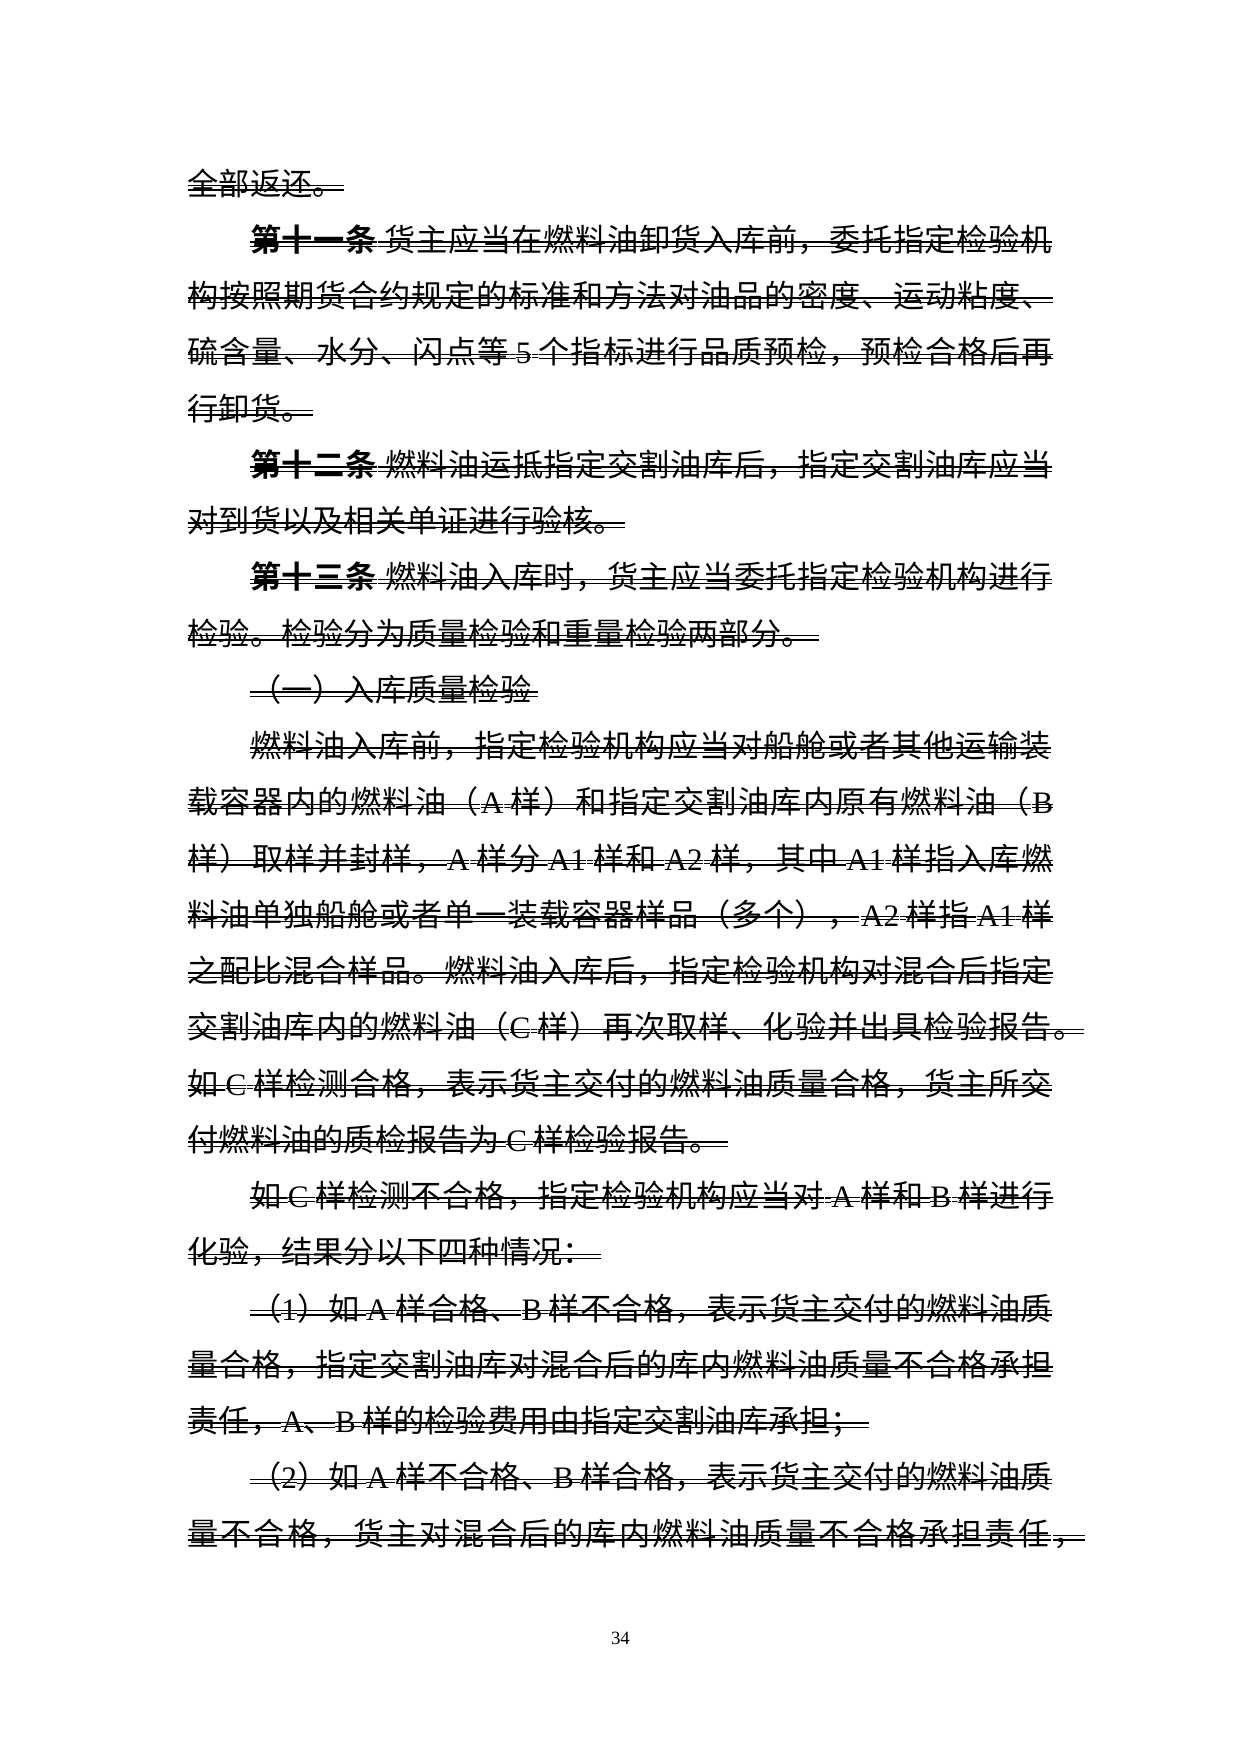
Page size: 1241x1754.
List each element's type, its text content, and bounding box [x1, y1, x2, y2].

text 第十三条 燃料油入库时，货主应当委托指定检验机构进行检验。检验分为质量检验和重量检验两部分。 [187, 544, 1053, 656]
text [187, 1444, 1053, 1556]
text 第十一条 货主应当在燃料油卸货入库前，委托指定检验机构按照期货合约规定的标准和方法对油品的密度、运动粘度、硫含量、水分、闪点等5个指标进行品质预检，预检合格后再行卸货。 [187, 206, 1053, 297]
text 如C样检测不合格，指定检验机构应当对A样和B样进行化验，结果分以下四种情况： [187, 1162, 1053, 1275]
text （1）如A样合格、B样不合格，表示货主交付的燃料油质量合格，指定交割油库对混合后的库内燃料油质量不合格承担责任，A、B样的检验费用由指定交割油库承担； [187, 1275, 1053, 1366]
text 燃料油入库前，指定检验机构应当对船舱或者其他运输装载容器内的燃料油（A样）和指定交割油库内原有燃料油（B样）取样并封样，A样分A1样和A2样，其中A1样指入库燃料油单独船舱或者单一装载容器样品（多个），A2样指A1样之配比混合样品。燃料油入库后，指定检验机构对混合后指定交割油库内的燃料油（C样）再次取样、化验并出具检验报告。如C样检测合格，表示货主交付的燃料油质量合格，货主所交付燃料油的质检报告为C样检验报告。 [187, 978, 1053, 1162]
text （1）如A样合格、B样不合格，表示货主交付的燃料油质量合格，指定交割油库对混合后的库内燃料油质量不合格承担责任，A、B样的检验费用由指定交割油库承担； [187, 1372, 1053, 1444]
text 第十二条 燃料油运抵指定交割油库后，指定交割油库应当对到货以及相关单证进行验核。 [187, 431, 1053, 544]
text （一）入库质量检验 [187, 656, 1053, 712]
text 燃料油入库前，指定检验机构应当对船舱或者其他运输装载容器内的燃料油（A样）和指定交割油库内原有燃料油（B样）取样并封样，A样分A1样和A2样，其中A1样指入库燃料油单独船舱或者单一装载容器样品（多个），A2样指A1样之配比混合样品。燃料油入库后，指定检验机构对混合后指定交割油库内的燃料油（C样）再次取样、化验并出具检验报告。如C样检测合格，表示货主交付的燃料油质量合格，货主所交付燃料油的质检报告为C样检验报告。 [187, 712, 1053, 972]
text 第十一条 货主应当在燃料油卸货入库前，委托指定检验机构按照期货合约规定的标准和方法对油品的密度、运动粘度、硫含量、水分、闪点等5个指标进行品质预检，预检合格后再行卸货。 [187, 303, 1053, 431]
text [187, 150, 1053, 206]
